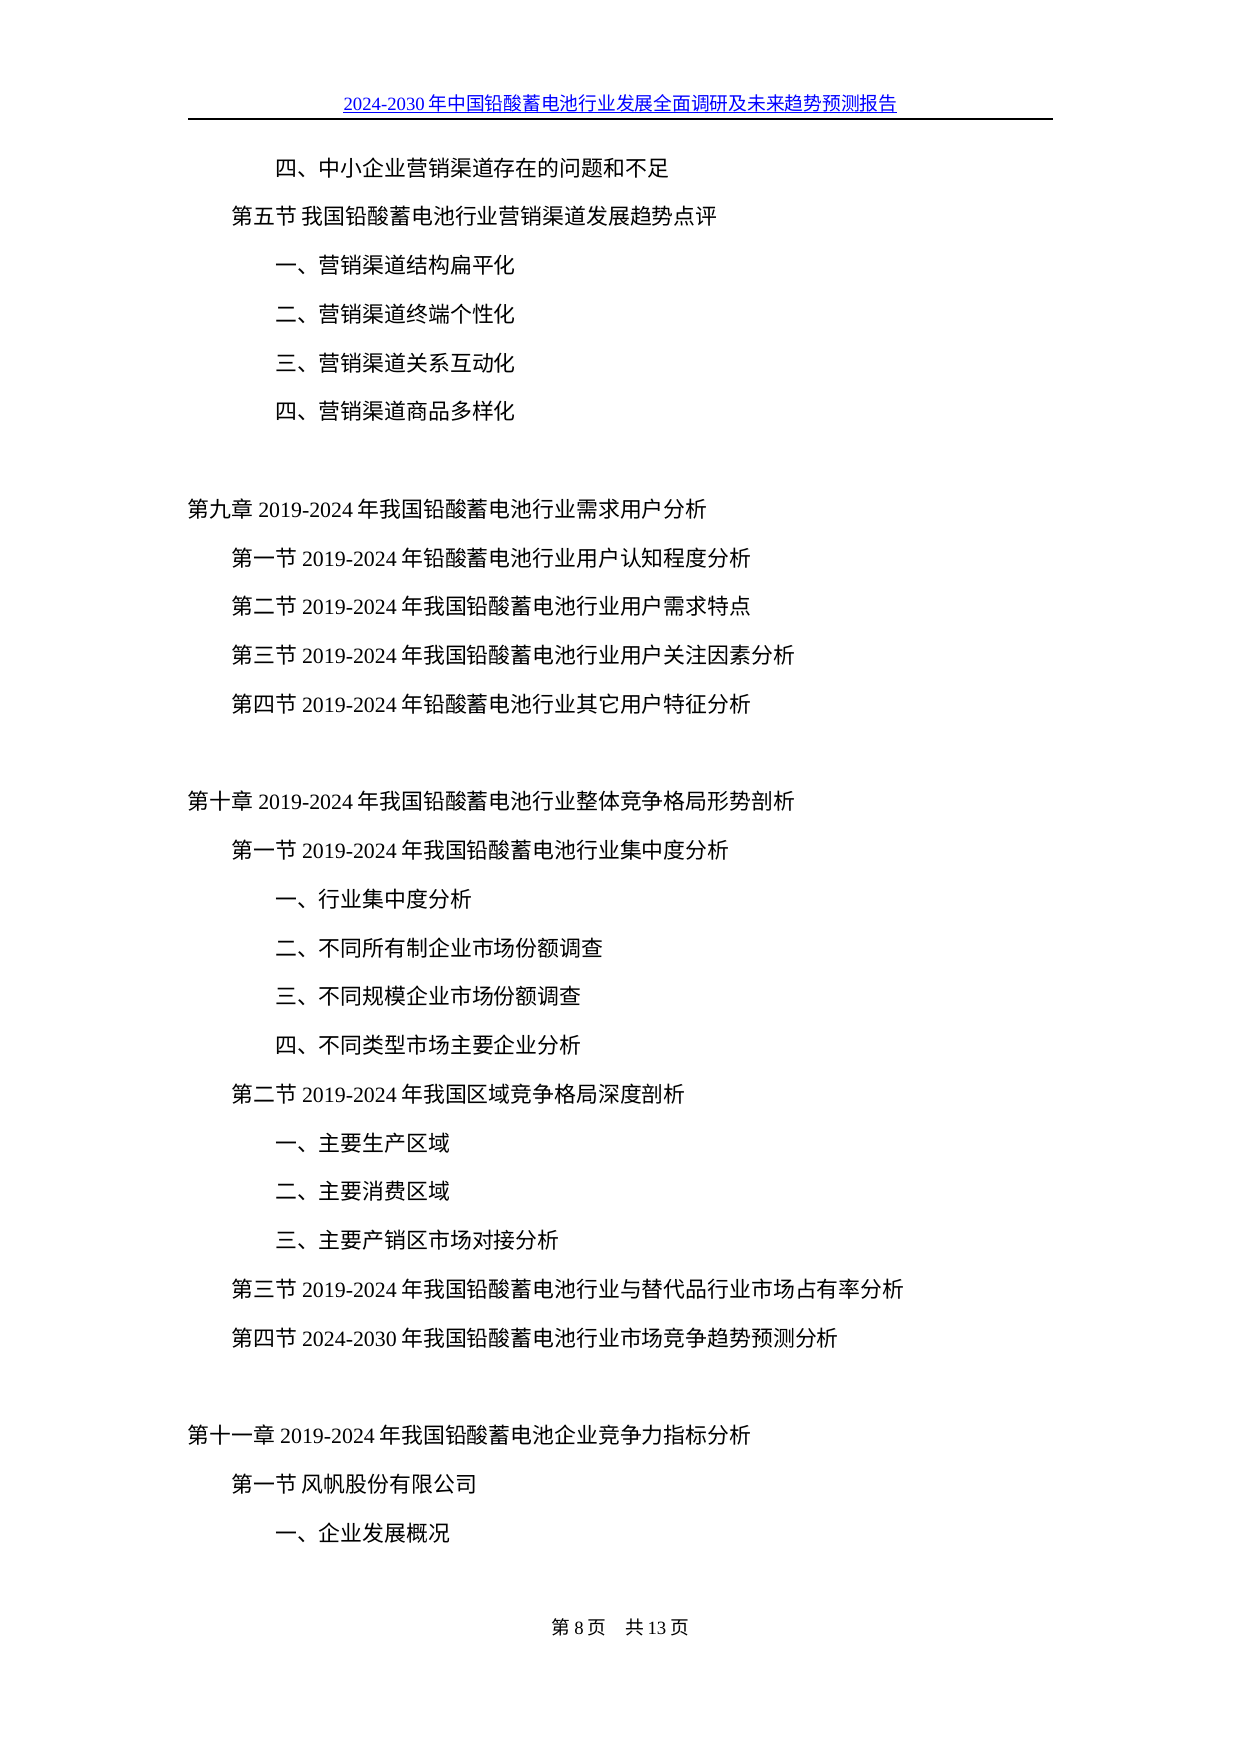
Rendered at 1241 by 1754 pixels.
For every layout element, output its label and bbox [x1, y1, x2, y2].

text [187, 150, 1053, 1548]
